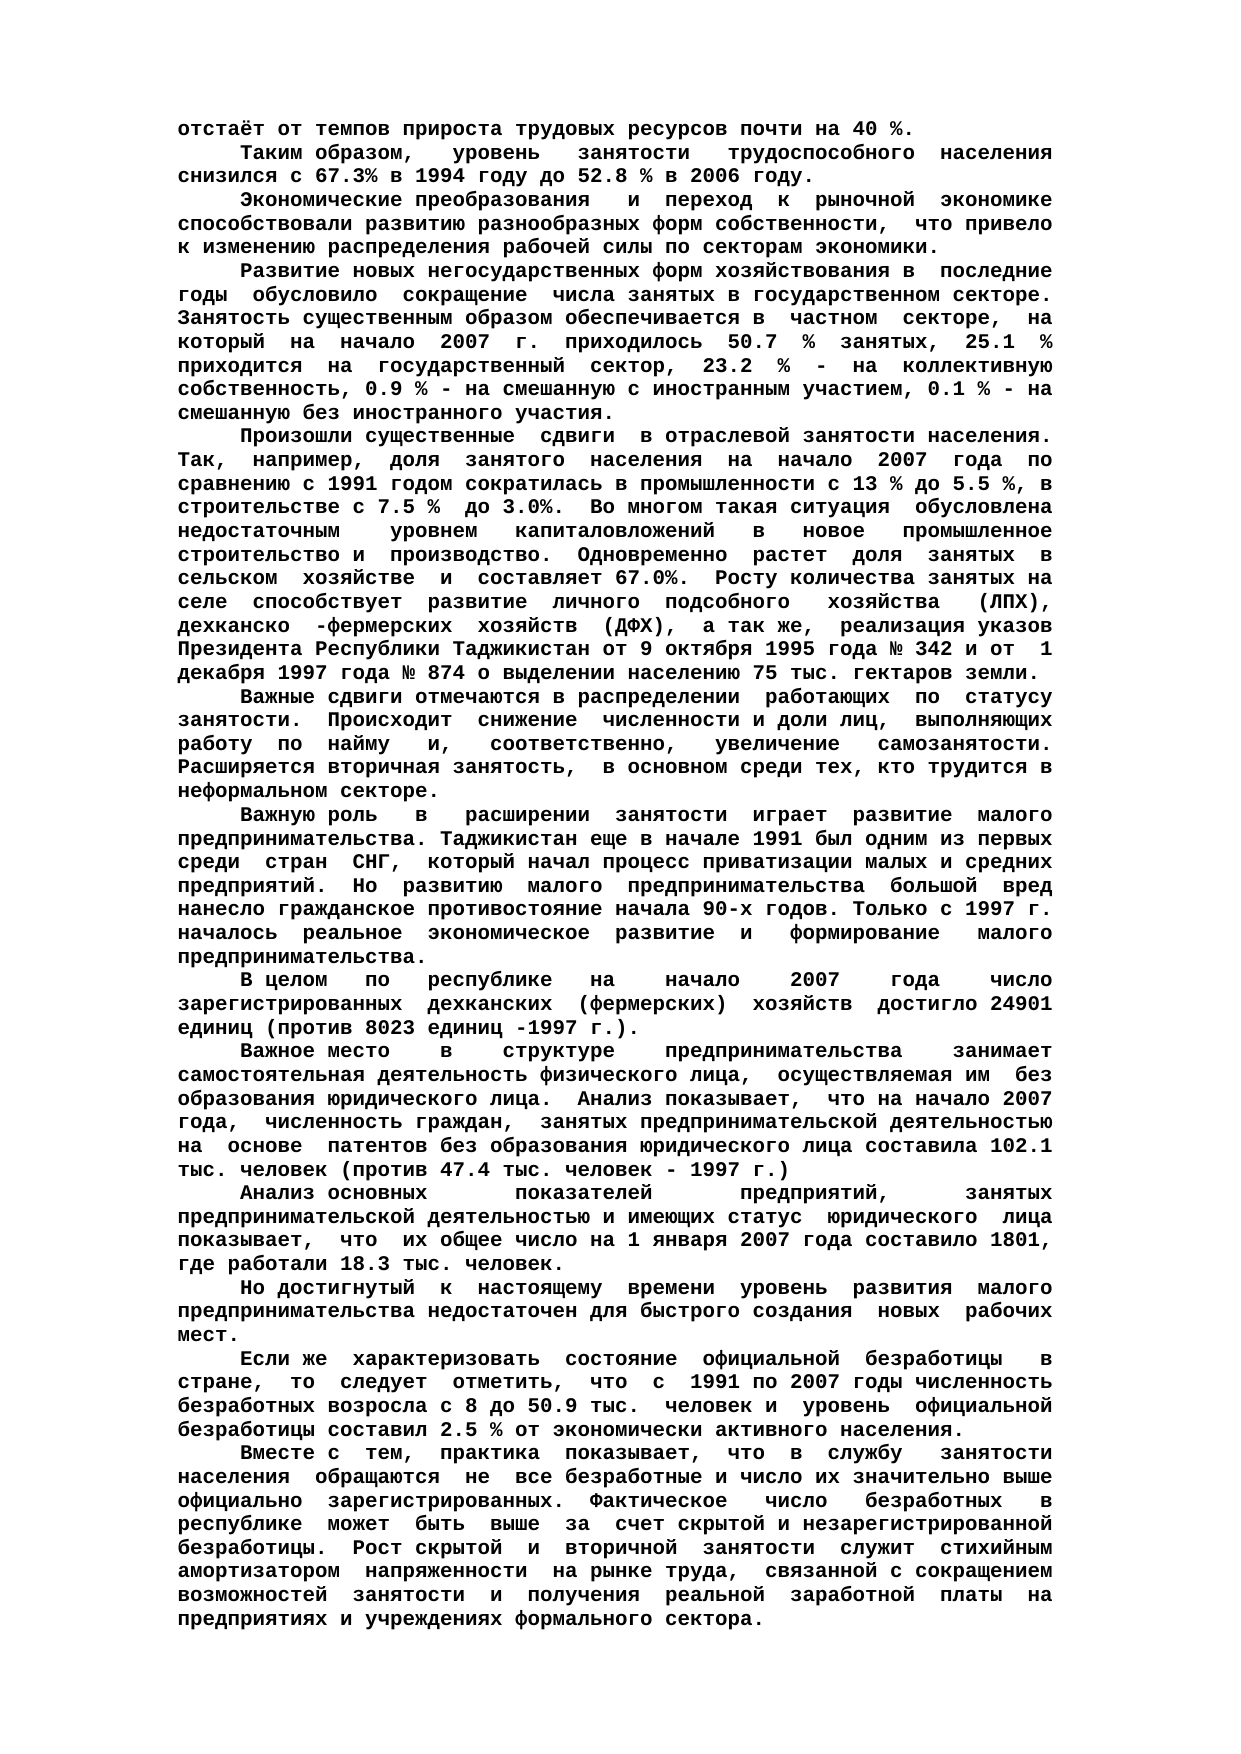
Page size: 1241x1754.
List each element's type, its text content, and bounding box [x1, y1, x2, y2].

text стране, то следует отметить, что с 1991 по 2007 годы численность [177, 1371, 1152, 1395]
text Произошли существенные сдвиги в отраслевой занятости населения. [177, 426, 1152, 449]
text Занятость существенным образом обеспечивается в частном секторе, на [177, 307, 1152, 331]
text Важную роль в расширении занятости играет развитие малого [177, 804, 1152, 827]
text к изменению распределения рабочей силы по секторам экономики. [177, 236, 1152, 260]
text строительстве с 7.5 % до 3.0%. Во многом такая ситуация обусловлена [177, 496, 1152, 520]
text показывает, что их общее число на 1 января 2007 года составило 1801, [177, 1229, 1152, 1253]
text который на начало 2007 г. приходилось 50.7 % занятых, 25.1 % [177, 331, 1152, 354]
text безработицы. Рост скрытой и вторичной занятости служит стихийным [177, 1537, 1152, 1561]
text смешанную без иностранного участия. [177, 402, 1152, 426]
text предпринимательства недостаточен для быстрого создания новых рабочих [177, 1300, 1152, 1324]
text мест. [177, 1324, 1152, 1348]
text началось реальное экономическое развитие и формирование малого [177, 922, 1152, 946]
text предприятий. Но развитию малого предпринимательства большой вред [177, 875, 1152, 898]
text Экономические преобразования и переход к рыночной экономике [177, 189, 1152, 213]
text Президента Республики Таджикистан от 9 октября 1995 года № 342 и от 1 [177, 638, 1152, 662]
text снизился с 67.3% в 1994 году до 52.8 % в 2006 году. [177, 165, 1152, 189]
text Но достигнутый к настоящему времени уровень развития малого [177, 1277, 1152, 1300]
text республике может быть выше за счет скрытой и незарегистрированной [177, 1513, 1152, 1537]
text сельском хозяйстве и составляет 67.0%. Росту количества занятых на [177, 567, 1152, 591]
text В целом по республике на начало 2007 года число [177, 969, 1152, 993]
text Анализ основных показателей предприятий, занятых [177, 1182, 1152, 1206]
text Таким образом, уровень занятости трудоспособного населения [177, 142, 1152, 165]
text среди стран СНГ, который начал процесс приватизации малых и средних [177, 851, 1152, 875]
text безработных возросла с 8 до 50.9 тыс. человек и уровень официальной [177, 1395, 1152, 1419]
text Развитие новых негосударственных форм хозяйствования в последние [177, 260, 1152, 284]
text Вместе с тем, практика показывает, что в службу занятости [177, 1442, 1152, 1466]
text строительство и производство. Одновременно растет доля занятых в [177, 544, 1152, 567]
text населения обращаются не все безработные и число их значительно выше [177, 1466, 1152, 1489]
text амортизатором напряженности на рынке труда, связанной с сокращением [177, 1561, 1152, 1584]
text собственность, 0.9 % - на смешанную с иностранным участием, 0.1 % - на [177, 378, 1152, 402]
text дехканско -фермерских хозяйств (ДФХ), а так же, реализация указов [177, 615, 1152, 638]
text где работали 18.3 тыс. человек. [177, 1253, 1152, 1277]
text декабря 1997 года № 874 о выделении населению 75 тыс. гектаров земли. [177, 662, 1152, 686]
text селе способствует развитие личного подсобного хозяйства (ЛПХ), [177, 591, 1152, 615]
text официально зарегистрированных. Фактическое число безработных в [177, 1489, 1152, 1513]
text отстаёт от темпов прироста трудовых ресурсов почти на 40 %. [177, 118, 1152, 142]
text приходится на государственный сектор, 23.2 % - на коллективную [177, 354, 1152, 378]
text Важные сдвиги отмечаются в распределении работающих по статусу [177, 686, 1152, 709]
text образования юридического лица. Анализ показывает, что на начало 2007 [177, 1088, 1152, 1111]
text Расширяется вторичная занятость, в основном среди тех, кто трудится в [177, 757, 1152, 780]
text предпринимательской деятельностью и имеющих статус юридического лица [177, 1206, 1152, 1229]
text на основе патентов без образования юридического лица составила 102.1 [177, 1135, 1152, 1158]
text Если же характеризовать состояние официальной безработицы в [177, 1348, 1152, 1371]
text занятости. Происходит снижение численности и доли лиц, выполняющих [177, 709, 1152, 733]
text возможностей занятости и получения реальной заработной платы на [177, 1584, 1152, 1608]
text сравнению с 1991 годом сократилась в промышленности с 13 % до 5.5 %, в [177, 473, 1152, 496]
text работу по найму и, соответственно, увеличение самозанятости. [177, 733, 1152, 757]
text предприятиях и учреждениях формального сектора. [177, 1608, 1152, 1631]
text Так, например, доля занятого населения на начало 2007 года по [177, 449, 1152, 473]
text Важное место в структуре предпринимательства занимает [177, 1040, 1152, 1064]
text единиц (против 8023 единиц -1997 г.). [177, 1017, 1152, 1040]
text годы обусловило сокращение числа занятых в государственном секторе. [177, 284, 1152, 307]
text предпринимательства. Таджикистан еще в начале 1991 был одним из первых [177, 827, 1152, 851]
text безработицы составил 2.5 % от экономически активного населения. [177, 1419, 1152, 1442]
text года, численность граждан, занятых предпринимательской деятельностью [177, 1111, 1152, 1135]
text предпринимательства. [177, 946, 1152, 969]
text неформальном секторе. [177, 780, 1152, 804]
text зарегистрированных дехканских (фермерских) хозяйств достигло 24901 [177, 993, 1152, 1017]
text недостаточным уровнем капиталовложений в новое промышленное [177, 520, 1152, 544]
text тыс. человек (против 47.4 тыс. человек - 1997 г.) [177, 1158, 1152, 1182]
text способствовали развитию разнообразных форм собственности, что привело [177, 213, 1152, 236]
text самостоятельная деятельность физического лица, осуществляемая им без [177, 1064, 1152, 1088]
text нанесло гражданское противостояние начала 90-х годов. Только с 1997 г. [177, 898, 1152, 922]
